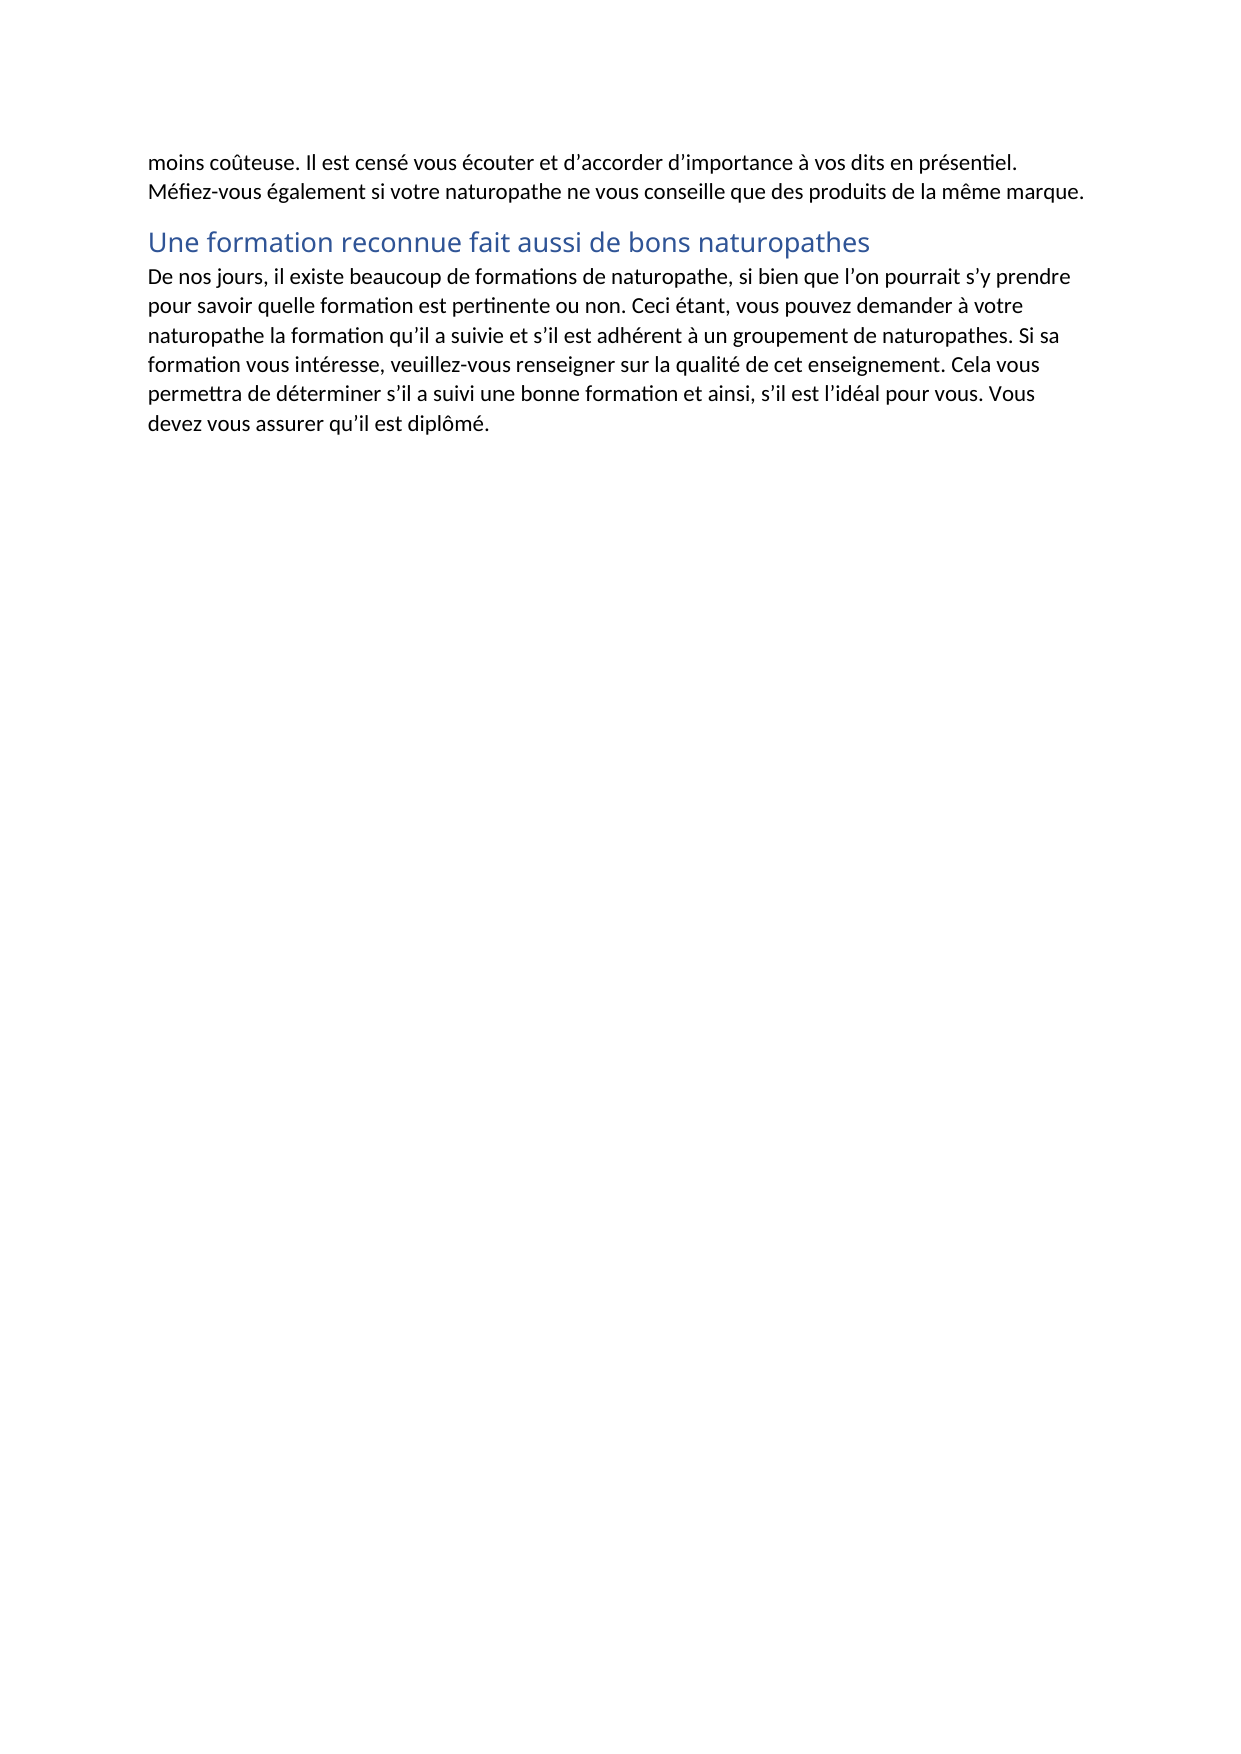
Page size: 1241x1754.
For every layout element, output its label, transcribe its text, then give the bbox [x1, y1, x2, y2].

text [148, 148, 1093, 205]
text De nos jours, il existe beaucoup de formations de naturopathe, si bien que l’on pourrait s’y prendre pour savoir quelle formation est pertinente ou non. Ceci étant, vous pouvez demander à votre naturopathe la formation qu’il a suivie et s’il est adhérent à un groupement de naturopathes. Si sa formation vous intéresse, veuillez-vous renseigner sur la qualité de cet enseignement. Cela vous permettra de déterminer s’il a suivi une bonne formation et ainsi, s’il est l’idéal pour vous. Vous devez vous assurer qu’il est diplômé. [148, 262, 1093, 437]
subtitle Une formation reconnue fait aussi de bons naturopathes [148, 223, 1093, 260]
